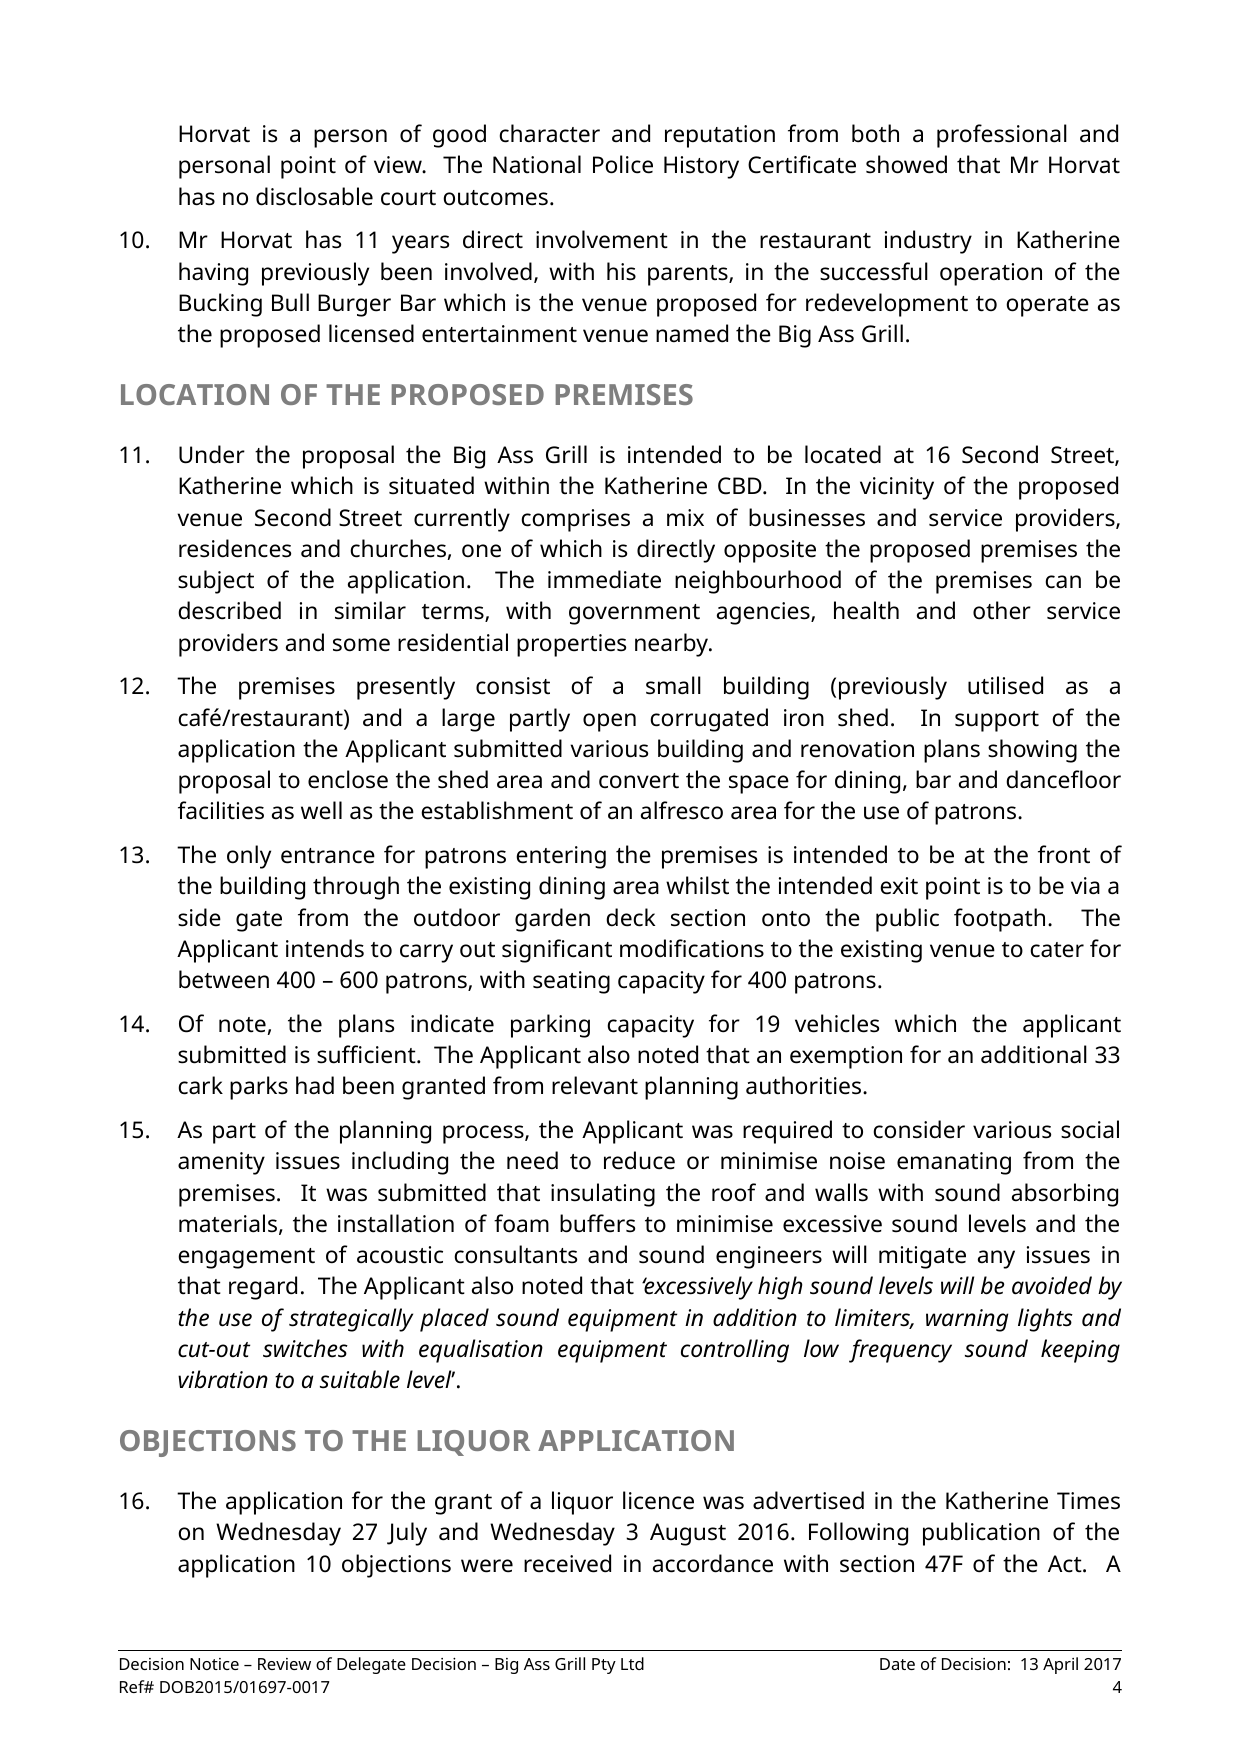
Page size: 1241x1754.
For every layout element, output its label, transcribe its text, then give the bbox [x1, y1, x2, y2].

text Under the proposal the Big Ass Grill is intended to be located at 16 Second Street, Katherine which is situated within the Katherine CBD. In the vicinity of the proposed venue Second Street currently comprises a mix of businesses and service providers, residences and churches, one of which is directly opposite the proposed premises the subject of the application. The immediate neighbourhood of the premises can be described in similar terms, with government agencies, health and other service providers and some residential properties nearby. [118, 439, 1122, 658]
subtitle LOCATION OF THE PROPOSED PREMISES [118, 374, 1122, 414]
text Of note, the plans indicate parking capacity for 19 vehicles which the applicant submitted is sufficient. The Applicant also noted that an exemption for an additional 33 cark parks had been granted from relevant planning authorities. [118, 1008, 1122, 1102]
text As part of the planning process, the Applicant was required to consider various social amenity issues including the need to reduce or minimise noise emanating from the premises. It was submitted that insulating the roof and walls with sound absorbing materials, the installation of foam buffers to minimise excessive sound levels and the engagement of acoustic consultants and sound engineers will mitigate any issues in that regard. The Applicant also noted that ‘excessively high sound levels will be avoided by the use of strategically placed sound equipment in addition to limiters, warning lights and cut-out switches with equalisation equipment controlling low frequency sound keeping vibration to a suitable level’ (Public Interest Submission p.9). [118, 1114, 1122, 1395]
text The only entrance for patrons entering the premises is intended to be at the front of the building through the existing dining area whilst the intended exit point is to be via a side gate from the outdoor garden deck section onto the public footpath. The Applicant intends to carry out significant modifications to the existing venue to cater for between 400 – 600 patrons, with seating capacity for 400 patrons (Public Interest Submission p.13). [118, 839, 1122, 995]
text The premises presently consist of a small building (previously utilised as a café/restaurant) and a large partly open corrugated iron shed. In support of the application the Applicant submitted various building and renovation plans showing the proposal to enclose the shed area and convert the space for dining, bar and dancefloor facilities as well as the establishment of an alfresco area for the use of patrons. [118, 670, 1122, 827]
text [118, 118, 1122, 212]
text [118, 1485, 1122, 1579]
text Mr Horvat has 11 years direct involvement in the restaurant industry in Katherine having previously been involved, with his parents, in the successful operation of the Bucking Bull Burger Bar which is the venue proposed for redevelopment to operate as the proposed licensed entertainment venue named the Big Ass Grill. [118, 224, 1122, 349]
subtitle OBJECTIONS TO THE LIQUOR APPLICATION [118, 1420, 1122, 1460]
